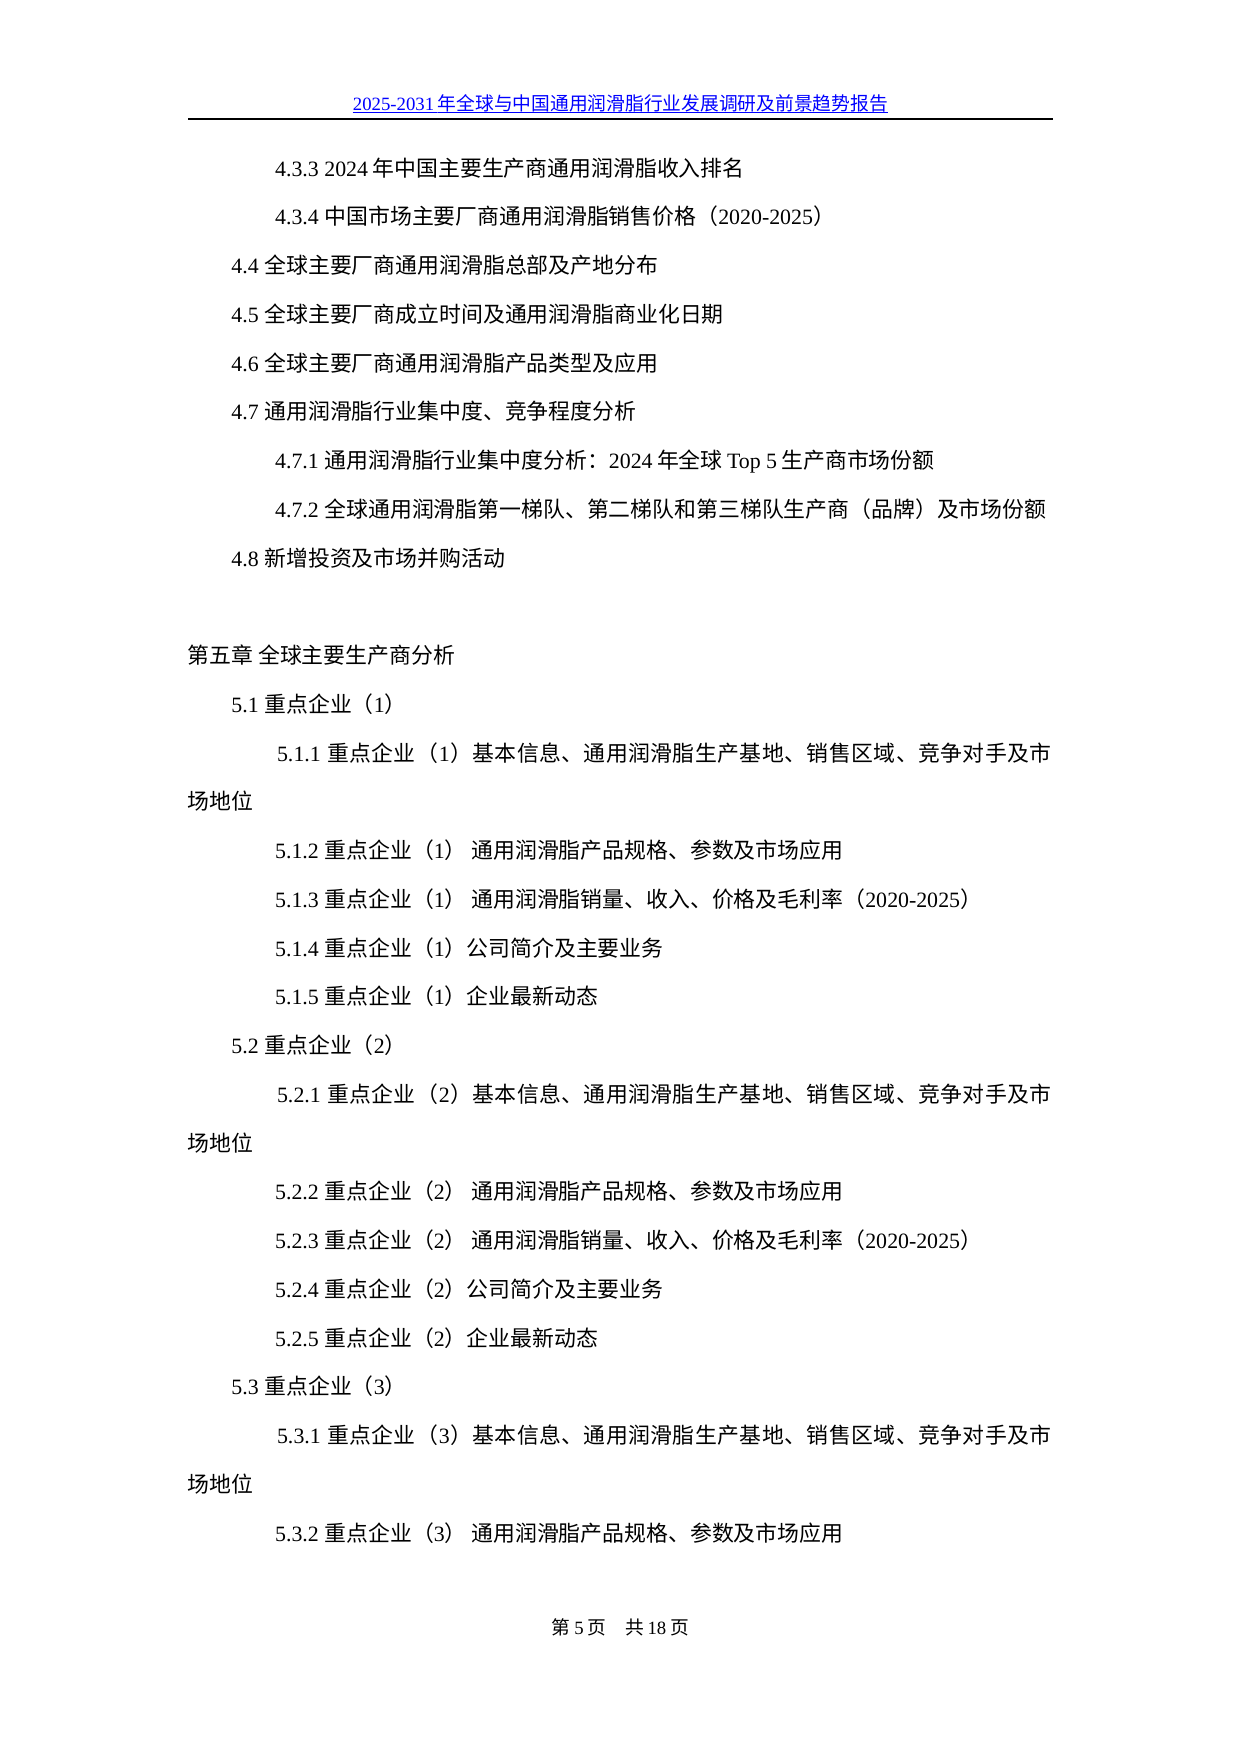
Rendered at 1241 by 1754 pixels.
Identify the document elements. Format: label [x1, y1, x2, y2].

text [187, 150, 1053, 1548]
